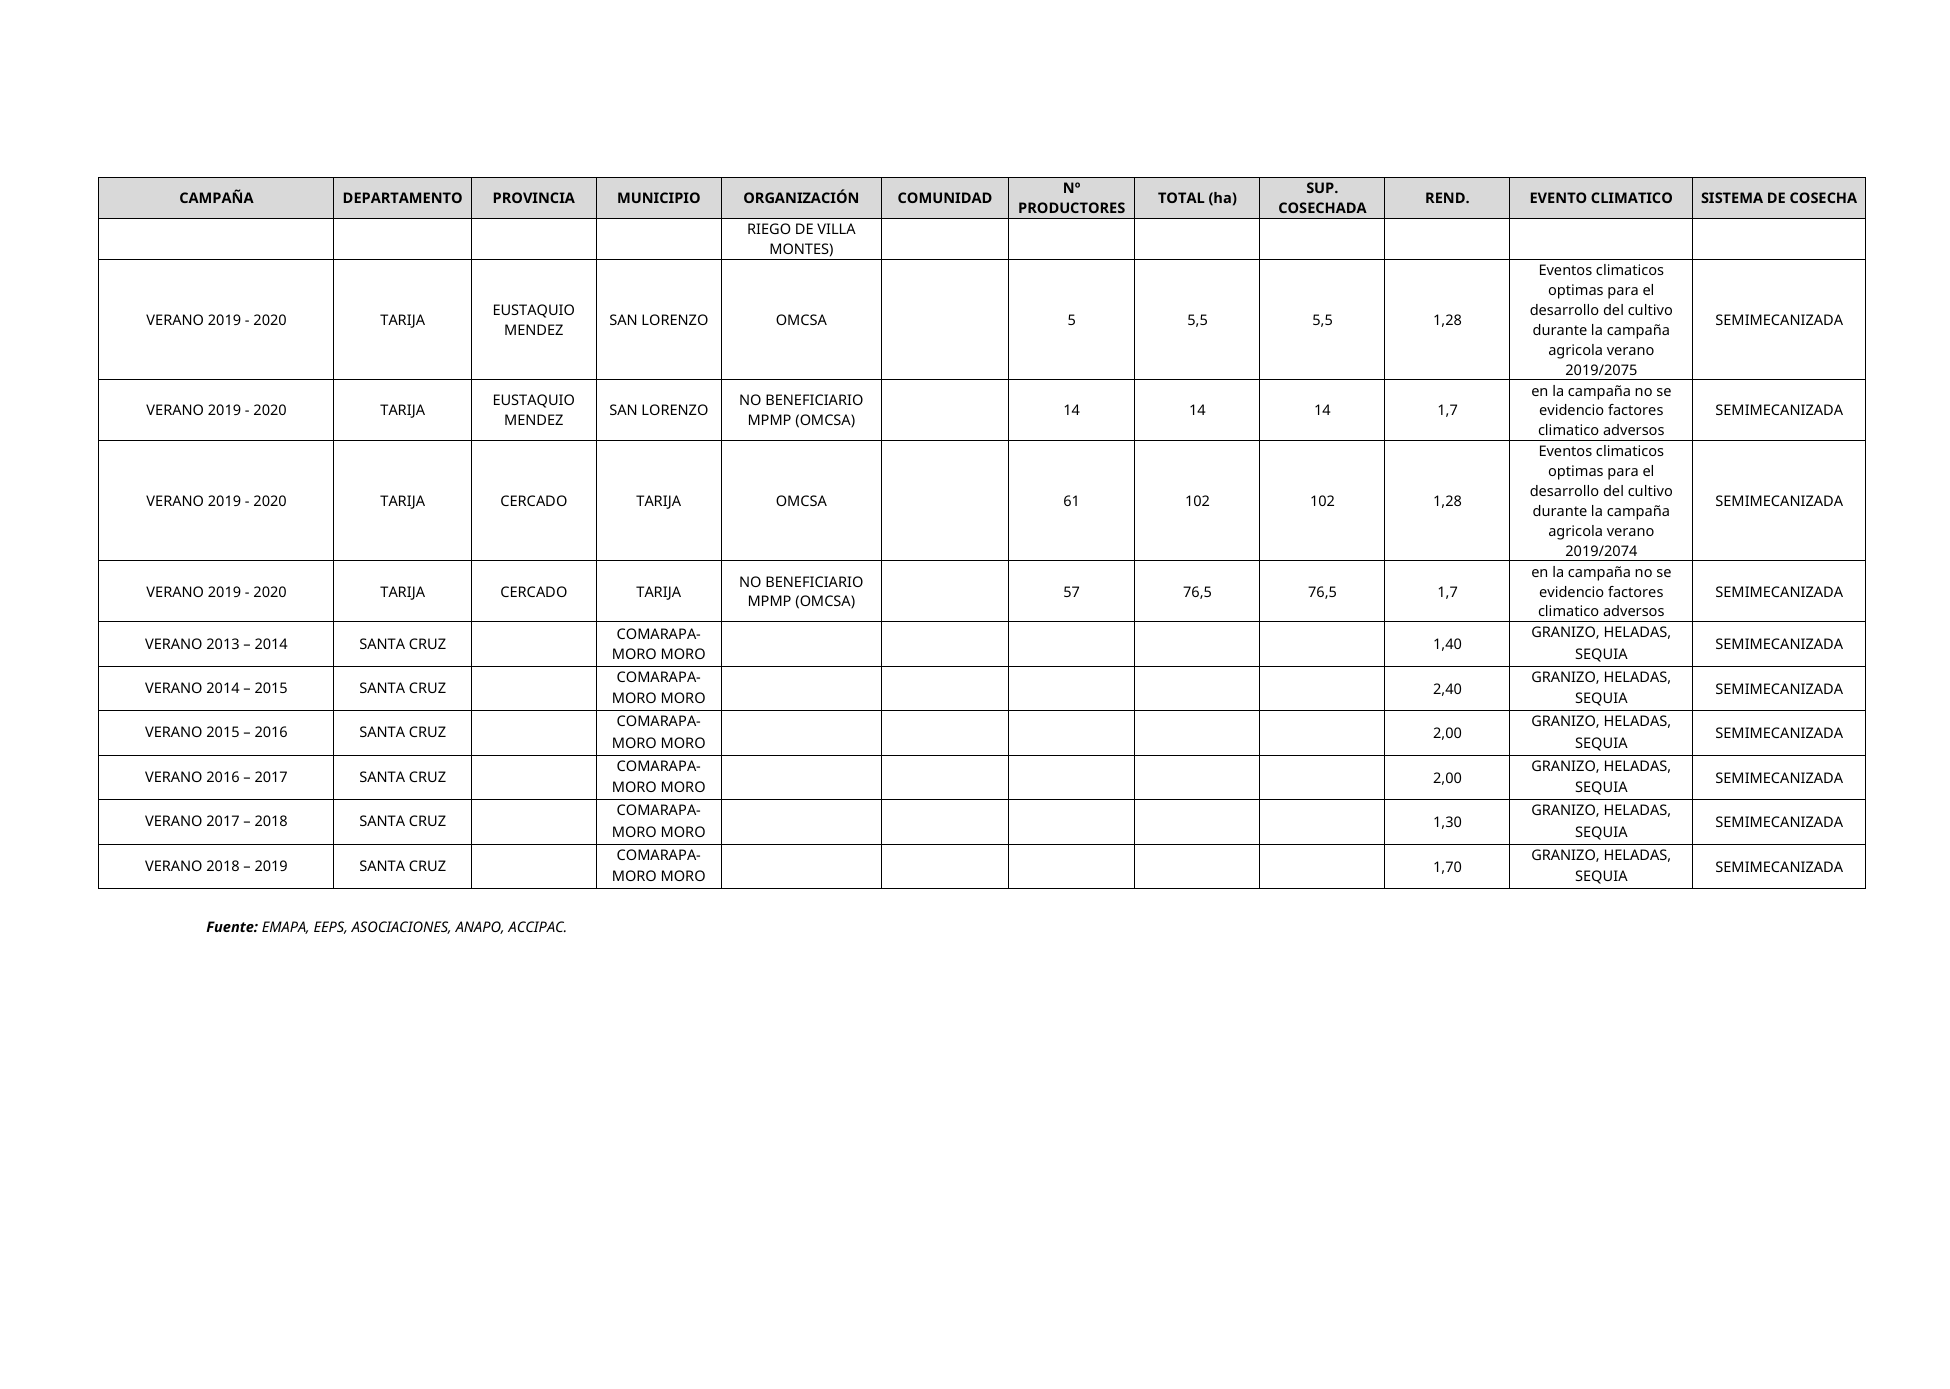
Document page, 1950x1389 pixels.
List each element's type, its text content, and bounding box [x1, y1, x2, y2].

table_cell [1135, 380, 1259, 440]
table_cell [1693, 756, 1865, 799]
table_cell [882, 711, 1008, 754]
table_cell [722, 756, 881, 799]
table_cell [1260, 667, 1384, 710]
table_header DEPARTAMENTO [334, 178, 471, 218]
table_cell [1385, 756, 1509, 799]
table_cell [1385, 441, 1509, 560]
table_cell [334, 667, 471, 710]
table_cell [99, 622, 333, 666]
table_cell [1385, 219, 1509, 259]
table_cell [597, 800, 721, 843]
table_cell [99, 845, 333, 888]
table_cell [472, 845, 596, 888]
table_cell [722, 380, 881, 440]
table_header Nº PRODUCTORES [1009, 178, 1134, 218]
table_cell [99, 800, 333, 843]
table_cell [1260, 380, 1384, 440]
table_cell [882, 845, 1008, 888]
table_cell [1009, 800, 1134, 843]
table_header SUP. COSECHADA [1260, 178, 1384, 218]
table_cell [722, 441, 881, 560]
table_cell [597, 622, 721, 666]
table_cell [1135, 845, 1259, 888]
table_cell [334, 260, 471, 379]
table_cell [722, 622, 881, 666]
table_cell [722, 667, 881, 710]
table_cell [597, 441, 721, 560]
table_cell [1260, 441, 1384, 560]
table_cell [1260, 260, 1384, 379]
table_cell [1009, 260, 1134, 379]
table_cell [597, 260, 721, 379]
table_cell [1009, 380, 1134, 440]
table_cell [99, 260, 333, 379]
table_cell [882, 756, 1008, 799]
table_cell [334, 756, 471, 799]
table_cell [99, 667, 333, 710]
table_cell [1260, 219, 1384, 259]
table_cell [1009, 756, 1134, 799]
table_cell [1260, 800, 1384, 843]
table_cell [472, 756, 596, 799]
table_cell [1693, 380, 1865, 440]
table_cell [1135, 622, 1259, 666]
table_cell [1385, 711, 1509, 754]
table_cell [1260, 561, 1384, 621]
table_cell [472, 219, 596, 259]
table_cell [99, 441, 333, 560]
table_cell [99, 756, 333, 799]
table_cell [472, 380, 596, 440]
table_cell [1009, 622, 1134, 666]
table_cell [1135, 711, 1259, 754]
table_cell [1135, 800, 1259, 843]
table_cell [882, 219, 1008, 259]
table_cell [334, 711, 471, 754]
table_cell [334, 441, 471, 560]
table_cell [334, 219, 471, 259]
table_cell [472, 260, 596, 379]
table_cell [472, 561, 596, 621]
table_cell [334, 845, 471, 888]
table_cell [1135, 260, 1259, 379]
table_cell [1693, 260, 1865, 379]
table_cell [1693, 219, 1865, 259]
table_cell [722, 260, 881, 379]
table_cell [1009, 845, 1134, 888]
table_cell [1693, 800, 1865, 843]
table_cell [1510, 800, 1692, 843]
table_header EVENTO CLIMATICO [1510, 178, 1692, 218]
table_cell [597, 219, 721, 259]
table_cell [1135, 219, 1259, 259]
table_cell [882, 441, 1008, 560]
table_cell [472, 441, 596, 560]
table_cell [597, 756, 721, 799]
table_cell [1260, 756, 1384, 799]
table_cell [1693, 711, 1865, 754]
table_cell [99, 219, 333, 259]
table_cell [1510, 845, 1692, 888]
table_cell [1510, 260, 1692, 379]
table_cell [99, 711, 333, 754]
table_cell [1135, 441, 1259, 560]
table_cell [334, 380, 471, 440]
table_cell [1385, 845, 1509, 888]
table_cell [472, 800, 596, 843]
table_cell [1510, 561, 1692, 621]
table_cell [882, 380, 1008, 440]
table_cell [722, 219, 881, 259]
table_header REND. [1385, 178, 1509, 218]
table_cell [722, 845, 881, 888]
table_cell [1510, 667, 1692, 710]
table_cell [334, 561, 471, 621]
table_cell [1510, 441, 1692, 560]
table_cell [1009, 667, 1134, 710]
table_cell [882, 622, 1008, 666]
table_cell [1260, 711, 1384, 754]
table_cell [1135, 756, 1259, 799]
table_header PROVINCIA [472, 178, 596, 218]
table_header COMUNIDAD [882, 178, 1008, 218]
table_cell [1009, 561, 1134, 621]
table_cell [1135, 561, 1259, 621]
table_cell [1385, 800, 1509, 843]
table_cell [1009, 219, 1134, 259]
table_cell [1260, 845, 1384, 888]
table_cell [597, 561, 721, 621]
table_header ORGANIZACIÓN [722, 178, 881, 218]
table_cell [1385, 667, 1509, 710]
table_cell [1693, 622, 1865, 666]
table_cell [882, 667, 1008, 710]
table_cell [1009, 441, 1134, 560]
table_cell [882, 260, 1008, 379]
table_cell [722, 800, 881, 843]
text Fuente: EMAPA, EEPS, ASOCIACIONES, ANAPO, ACCIPAC. [206, 917, 1758, 936]
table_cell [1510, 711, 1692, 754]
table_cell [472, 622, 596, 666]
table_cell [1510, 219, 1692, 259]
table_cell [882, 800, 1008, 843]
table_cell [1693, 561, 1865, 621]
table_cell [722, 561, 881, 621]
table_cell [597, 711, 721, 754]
table_header CAMPAÑA [99, 178, 333, 218]
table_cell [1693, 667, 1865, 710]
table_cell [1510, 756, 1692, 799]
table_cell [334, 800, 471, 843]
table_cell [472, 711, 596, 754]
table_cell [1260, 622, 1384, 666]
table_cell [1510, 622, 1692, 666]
table_header TOTAL (ha) [1135, 178, 1259, 218]
table_header SISTEMA DE COSECHA [1693, 178, 1865, 218]
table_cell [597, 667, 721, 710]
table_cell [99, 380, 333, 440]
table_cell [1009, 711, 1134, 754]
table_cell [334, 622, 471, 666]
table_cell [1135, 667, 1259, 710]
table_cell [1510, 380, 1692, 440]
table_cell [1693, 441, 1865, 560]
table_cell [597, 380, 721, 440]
table_header MUNICIPIO [597, 178, 721, 218]
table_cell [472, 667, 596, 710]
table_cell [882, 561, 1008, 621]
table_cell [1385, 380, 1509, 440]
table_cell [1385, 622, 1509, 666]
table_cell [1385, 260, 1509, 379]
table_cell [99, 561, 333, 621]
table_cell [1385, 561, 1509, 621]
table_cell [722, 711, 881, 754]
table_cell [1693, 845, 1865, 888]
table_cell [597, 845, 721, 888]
